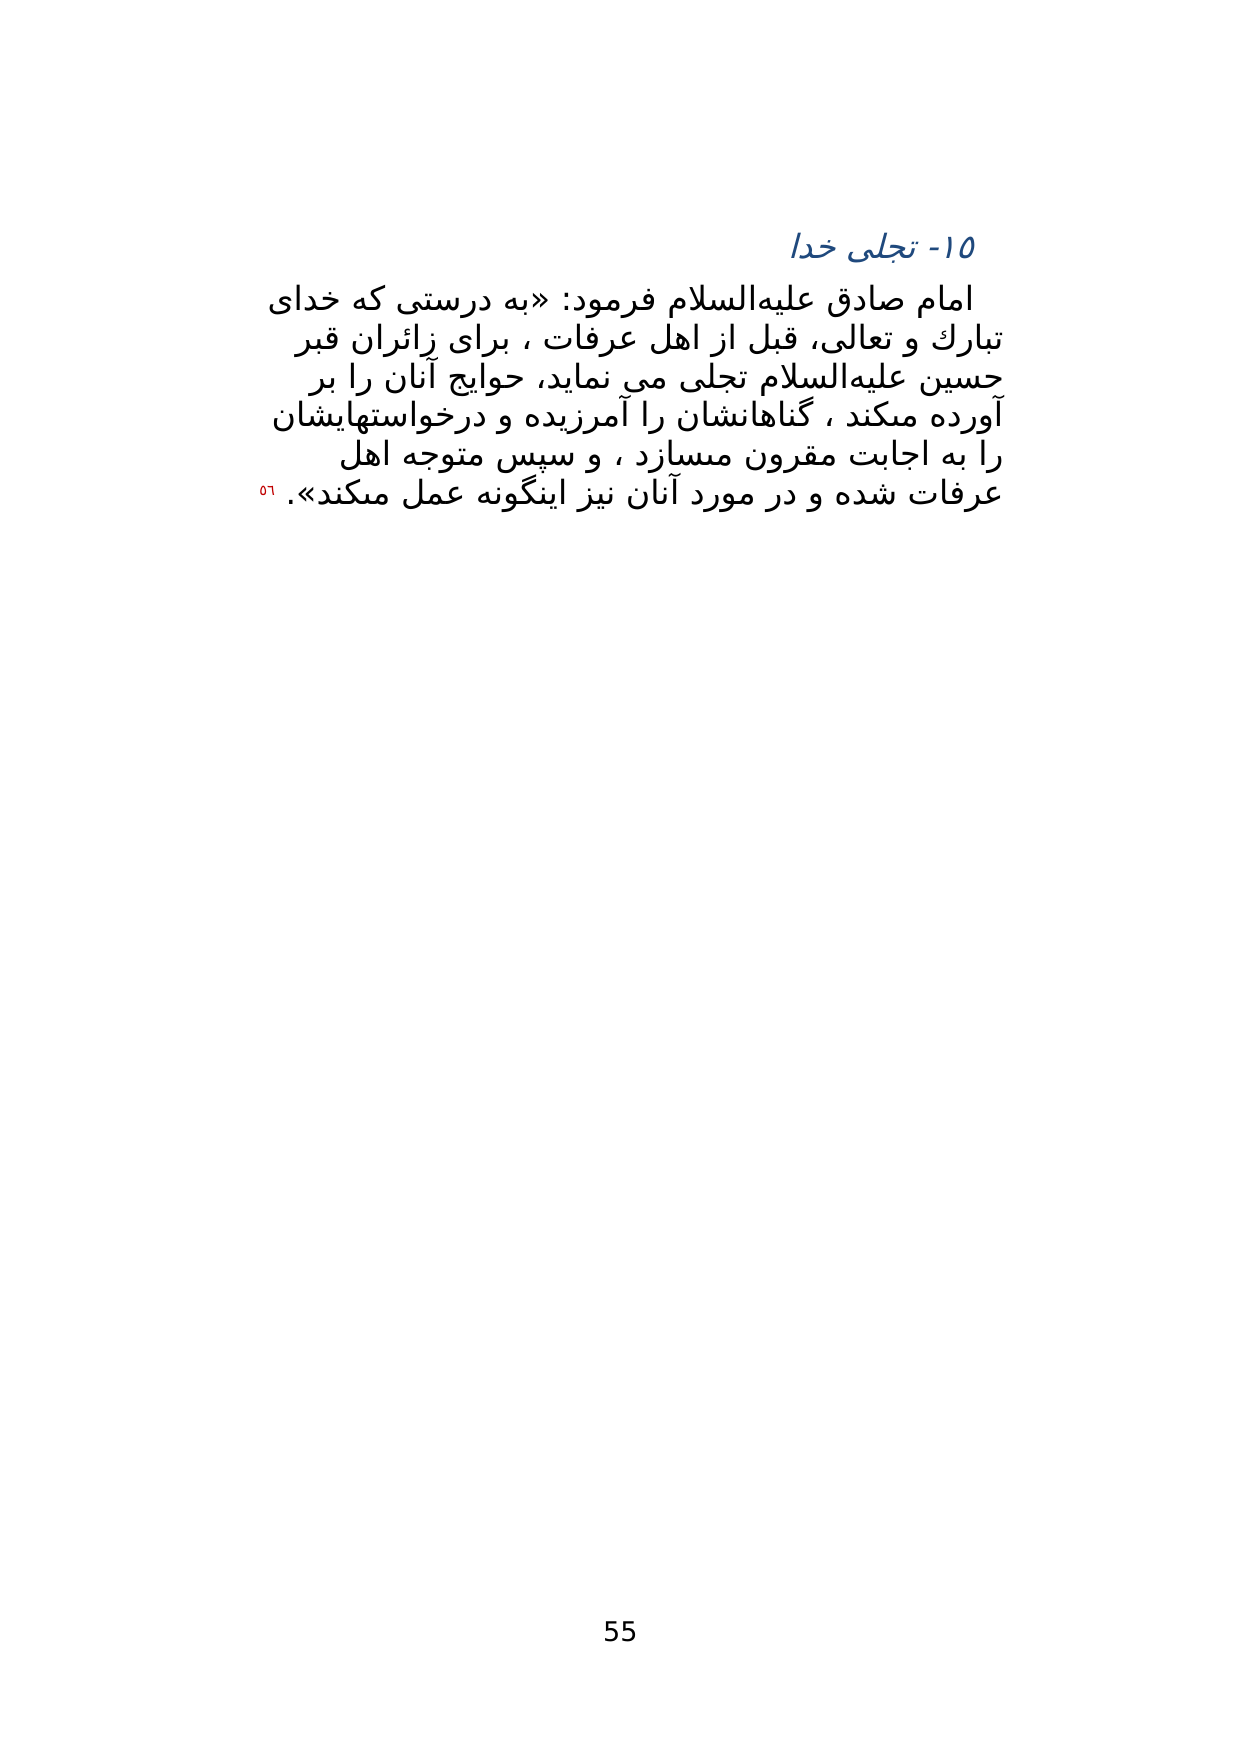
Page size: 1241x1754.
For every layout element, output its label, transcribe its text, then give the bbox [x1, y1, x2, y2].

text امام صادق عليه‌السلام فرمود: «به درستى كه خداى تبارك و تعالى، قبل از اهل عرفات ، براى زائران قبر حسين عليه‌السلام تجلى مى نمايد، حوايج آنان را بر آورده مى‏كند ، گناهانشان را آمرزيده و درخواستهايشان را به اجابت مقرون مى‏سازد ، و سپس متوجه اهل عرفات شده و در مورد آنان نيز اينگونه عمل مى‏كند». ٥٦ [236, 279, 1004, 512]
subtitle ١٥- تجلى خدا [236, 228, 1004, 267]
